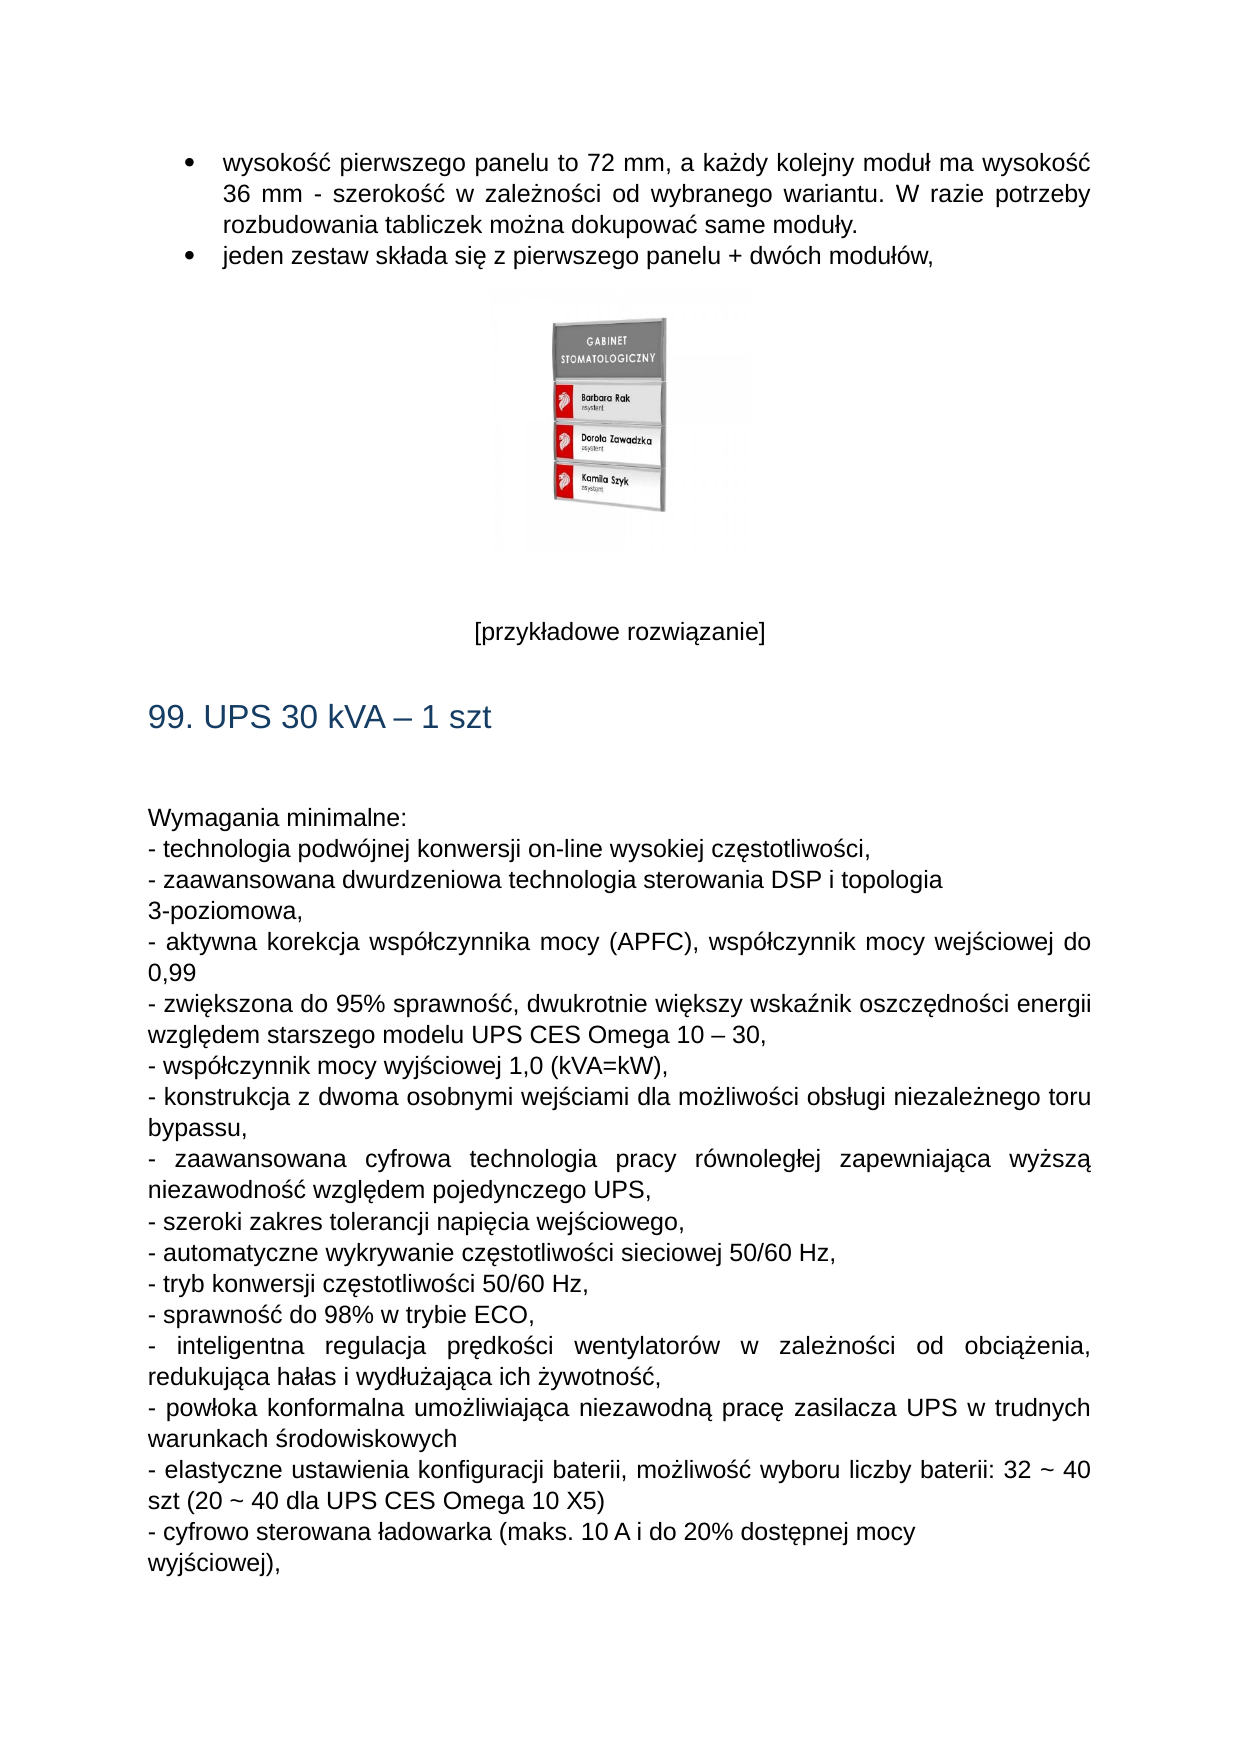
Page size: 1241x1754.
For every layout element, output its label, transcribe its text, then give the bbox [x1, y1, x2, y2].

text - szeroki zakres tolerancji napięcia wejściowego, [148, 1207, 1093, 1235]
list wysokość pierwszego panelu to 72 mm, a każdy kolejny moduł ma wysokość 36 mm - szerokość w zależności od wybranego wariantu. W razie potrzeby rozbudowania tabliczek można dokupować same moduły. [185, 148, 1093, 238]
text 99. UPS 30 kVA – 1 szt [148, 697, 1093, 736]
text - cyfrowo sterowana ładowarka (maks. 10 A i do 20% dostępnej mocy [148, 1517, 1093, 1546]
picture [489, 288, 751, 550]
text - aktywna korekcja współczynnika mocy (APFC), współczynnik mocy wejściowej do 0,99 [148, 927, 1093, 987]
text - inteligentna regulacja prędkości wentylatorów w zależności od obciążenia, redukująca hałas i wydłużająca ich żywotność, [148, 1331, 1093, 1391]
text - współczynnik mocy wyjściowej 1,0 (kVA=kW), [148, 1051, 1093, 1080]
list jeden zestaw składa się z pierwszego panelu + dwóch modułów, [185, 241, 1093, 270]
text - technologia podwójnej konwersji on-line wysokiej częstotliwości, [148, 834, 1093, 863]
text - automatyczne wykrywanie częstotliwości sieciowej 50/60 Hz, [148, 1238, 1093, 1266]
text - sprawność do 98% w trybie ECO, [148, 1300, 1093, 1328]
text - powłoka konformalna umożliwiająca niezawodną pracę zasilacza UPS w trudnych warunkach środowiskowych [148, 1393, 1093, 1453]
text - elastyczne ustawienia konfiguracji baterii, możliwość wyboru liczby baterii: 32 ~ 40 szt (20 ~ 40 dla UPS CES Omega 10 X5) [148, 1455, 1093, 1515]
text wyjściowej), [148, 1548, 1093, 1577]
text - zaawansowana dwurdzeniowa technologia sterowania DSP i topologia [148, 865, 1093, 894]
text - konstrukcja z dwoma osobnymi wejściami dla możliwości obsługi niezależnego toru bypassu, [148, 1082, 1093, 1142]
text - zwiększona do 95% sprawność, dwukrotnie większy wskaźnik oszczędności energii względem starszego modelu UPS CES Omega 10 – 30, [148, 989, 1093, 1049]
text Wymagania minimalne: [148, 803, 1093, 832]
text - tryb konwersji częstotliwości 50/60 Hz, [148, 1269, 1093, 1297]
text 3-poziomowa, [148, 896, 1093, 925]
text [przykładowe rozwiązanie] [148, 616, 1093, 645]
text - zaawansowana cyfrowa technologia pracy równoległej zapewniająca wyższą niezawodność względem pojedynczego UPS, [148, 1144, 1093, 1204]
